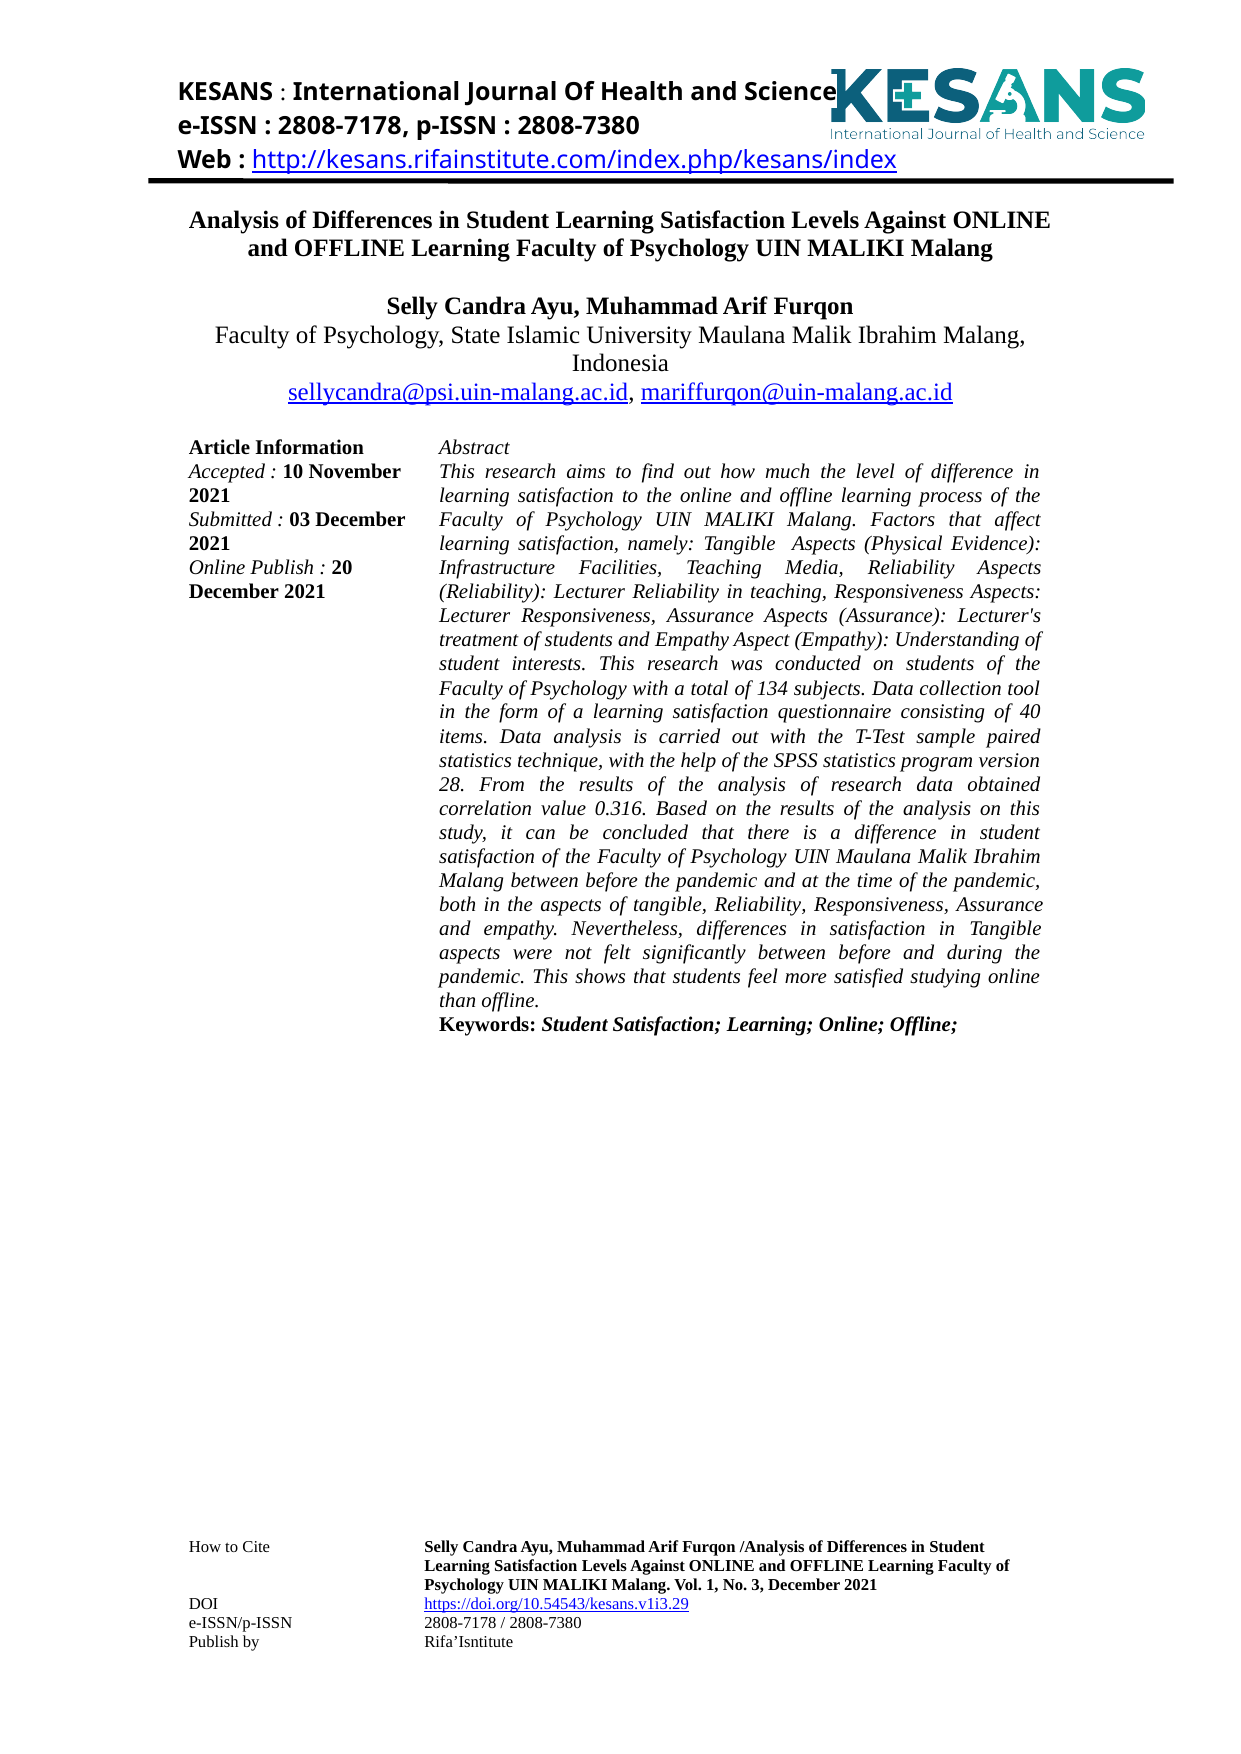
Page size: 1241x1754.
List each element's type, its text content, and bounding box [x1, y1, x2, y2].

table_header Article Information Accepted : 10 November 2021 Submitted : 03 December 2021 Online Publish : 20 December 2021 [177, 435, 428, 1060]
text Selly Candra Ayu, Muhammad Arif Furqon [177, 291, 1063, 320]
picture [831, 68, 1145, 139]
text Faculty of Psychology, State Islamic University Maulana Malik Ibrahim Malang, Indonesia [177, 320, 1063, 377]
table_header Abstract This research aims to find out how much the level of difference in learning satisfaction to the online and offline learning process of the Faculty of Psychology UIN MALIKI Malang. Factors that affect learning satisfaction, namely: Tangible Aspects (Physical Evidence): Infrastructure Facilities, Teaching Media, Reliability Aspects (Reliability): Lecturer Reliability in teaching, Responsiveness Aspects: Lecturer Responsiveness, Assurance Aspects (Assurance): Lecturer's treatment of students and Empathy Aspect (Empathy): Understanding of student interests. This research was conducted on students of the Faculty of Psychology with a total of 134 subjects. Data collection tool in the form of a learning satisfaction questionnaire consisting of 40 items. Data analysis is carried out with the T-Test sample paired statistics technique, with the help of the SPSS statistics program version 28. From the results of the analysis of research data obtained correlation value 0.316. Based on the results of the analysis on this study, it can be concluded that there is a difference in student satisfaction of the Faculty of Psychology UIN Maulana Malik Ibrahim Malang between before the pandemic and at the time of the pandemic, both in the aspects of tangible, Reliability, Responsiveness, Assurance and empathy. Nevertheless, differences in satisfaction in Tangible aspects were not felt significantly between before and during the pandemic. This shows that students feel more satisfied studying online than offline. Keywords: Student Satisfaction; Learning; Online; Offline; [428, 435, 1054, 1060]
text Analysis of Differences in Student Learning Satisfaction Levels Against ONLINE and OFFLINE Learning Faculty of Psychology UIN MALIKI Malang [177, 205, 1063, 262]
text sellycandra@psi.uin-malang.ac.id, mariffurqon@uin-malang.ac.id [177, 377, 1063, 406]
